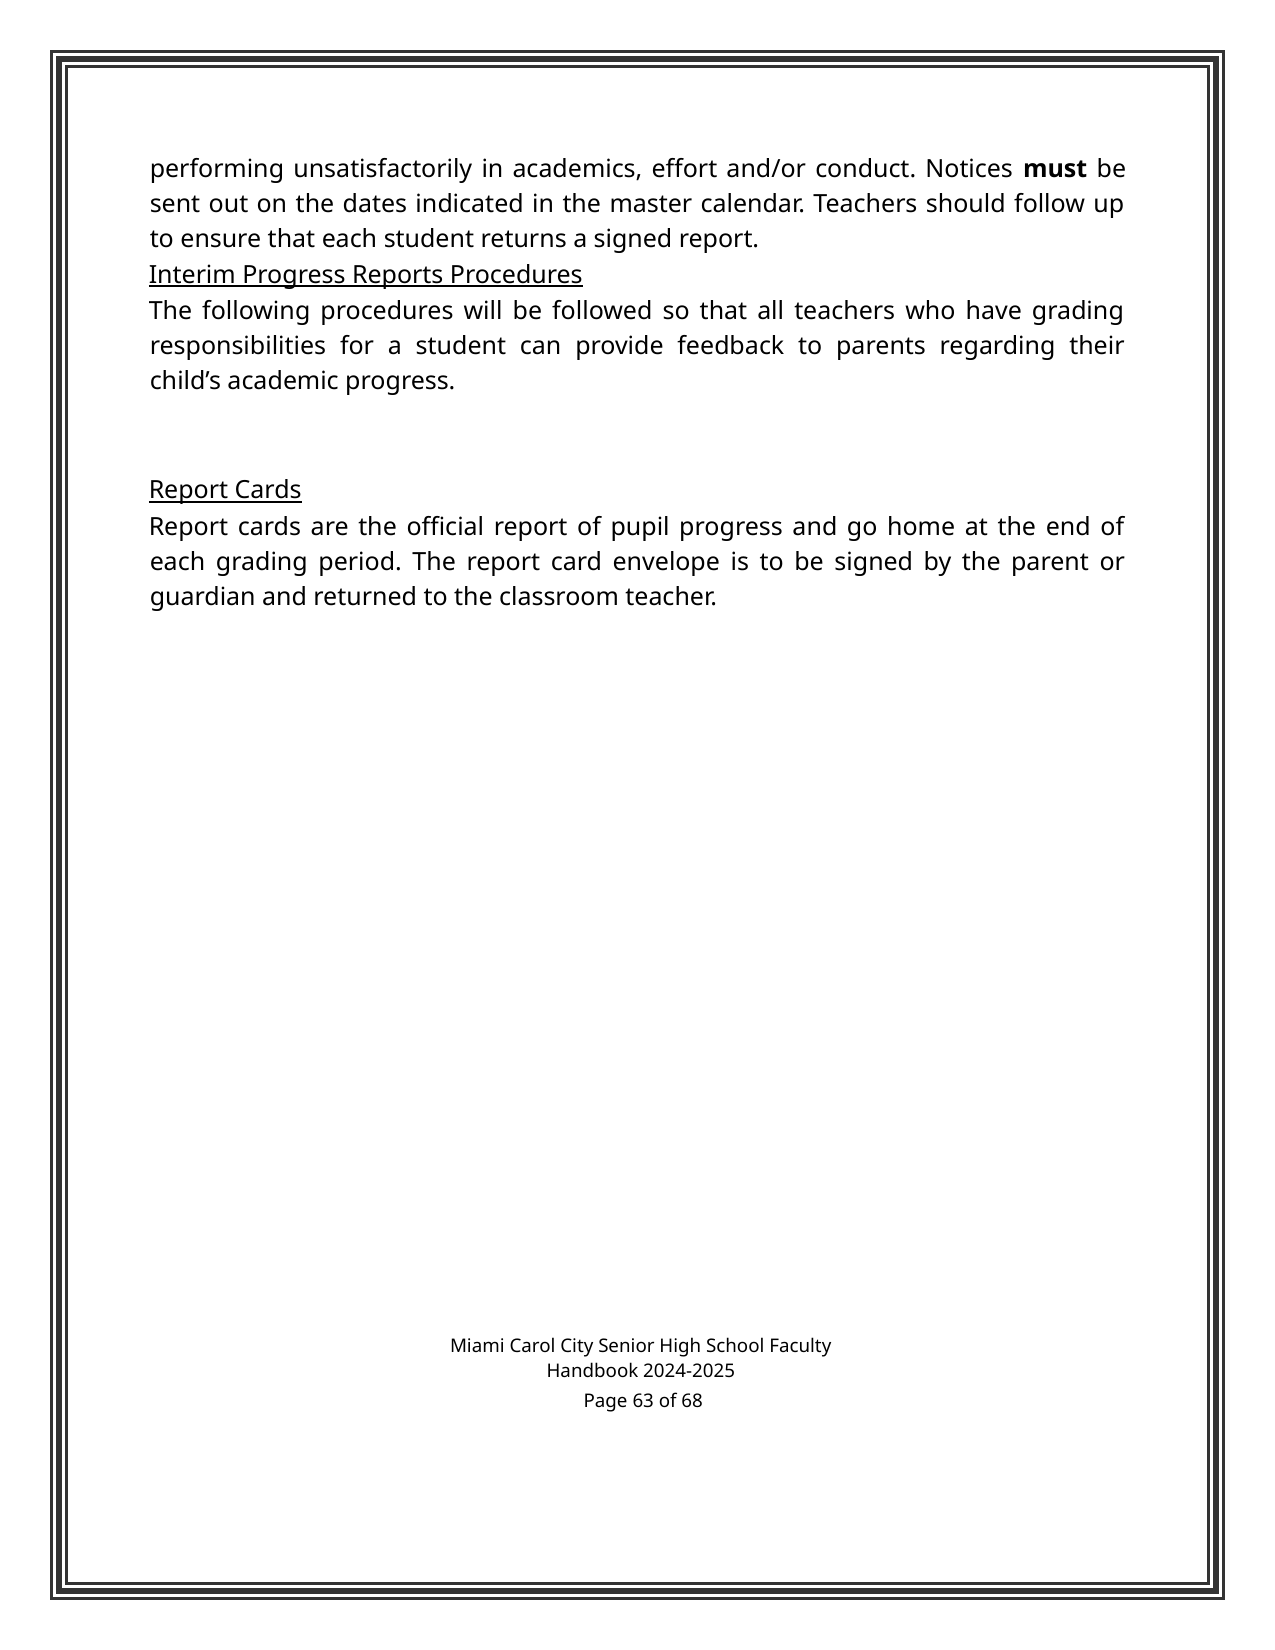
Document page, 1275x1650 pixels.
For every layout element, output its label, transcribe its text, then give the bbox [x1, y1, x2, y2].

text The following procedures will be followed so that all teachers who have grading responsibilities for a student can provide feedback to parents regarding their child’s academic progress. [148, 293, 1126, 397]
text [148, 151, 1126, 255]
text Report cards are the official report of pupil progress and go home at the end of each grading period. The report card envelope is to be signed by the parent or guardian and returned to the classroom teacher. [148, 508, 1126, 612]
subtitle Report Cards [148, 472, 1163, 506]
subtitle Interim Progress Reports Procedures [148, 256, 1163, 290]
